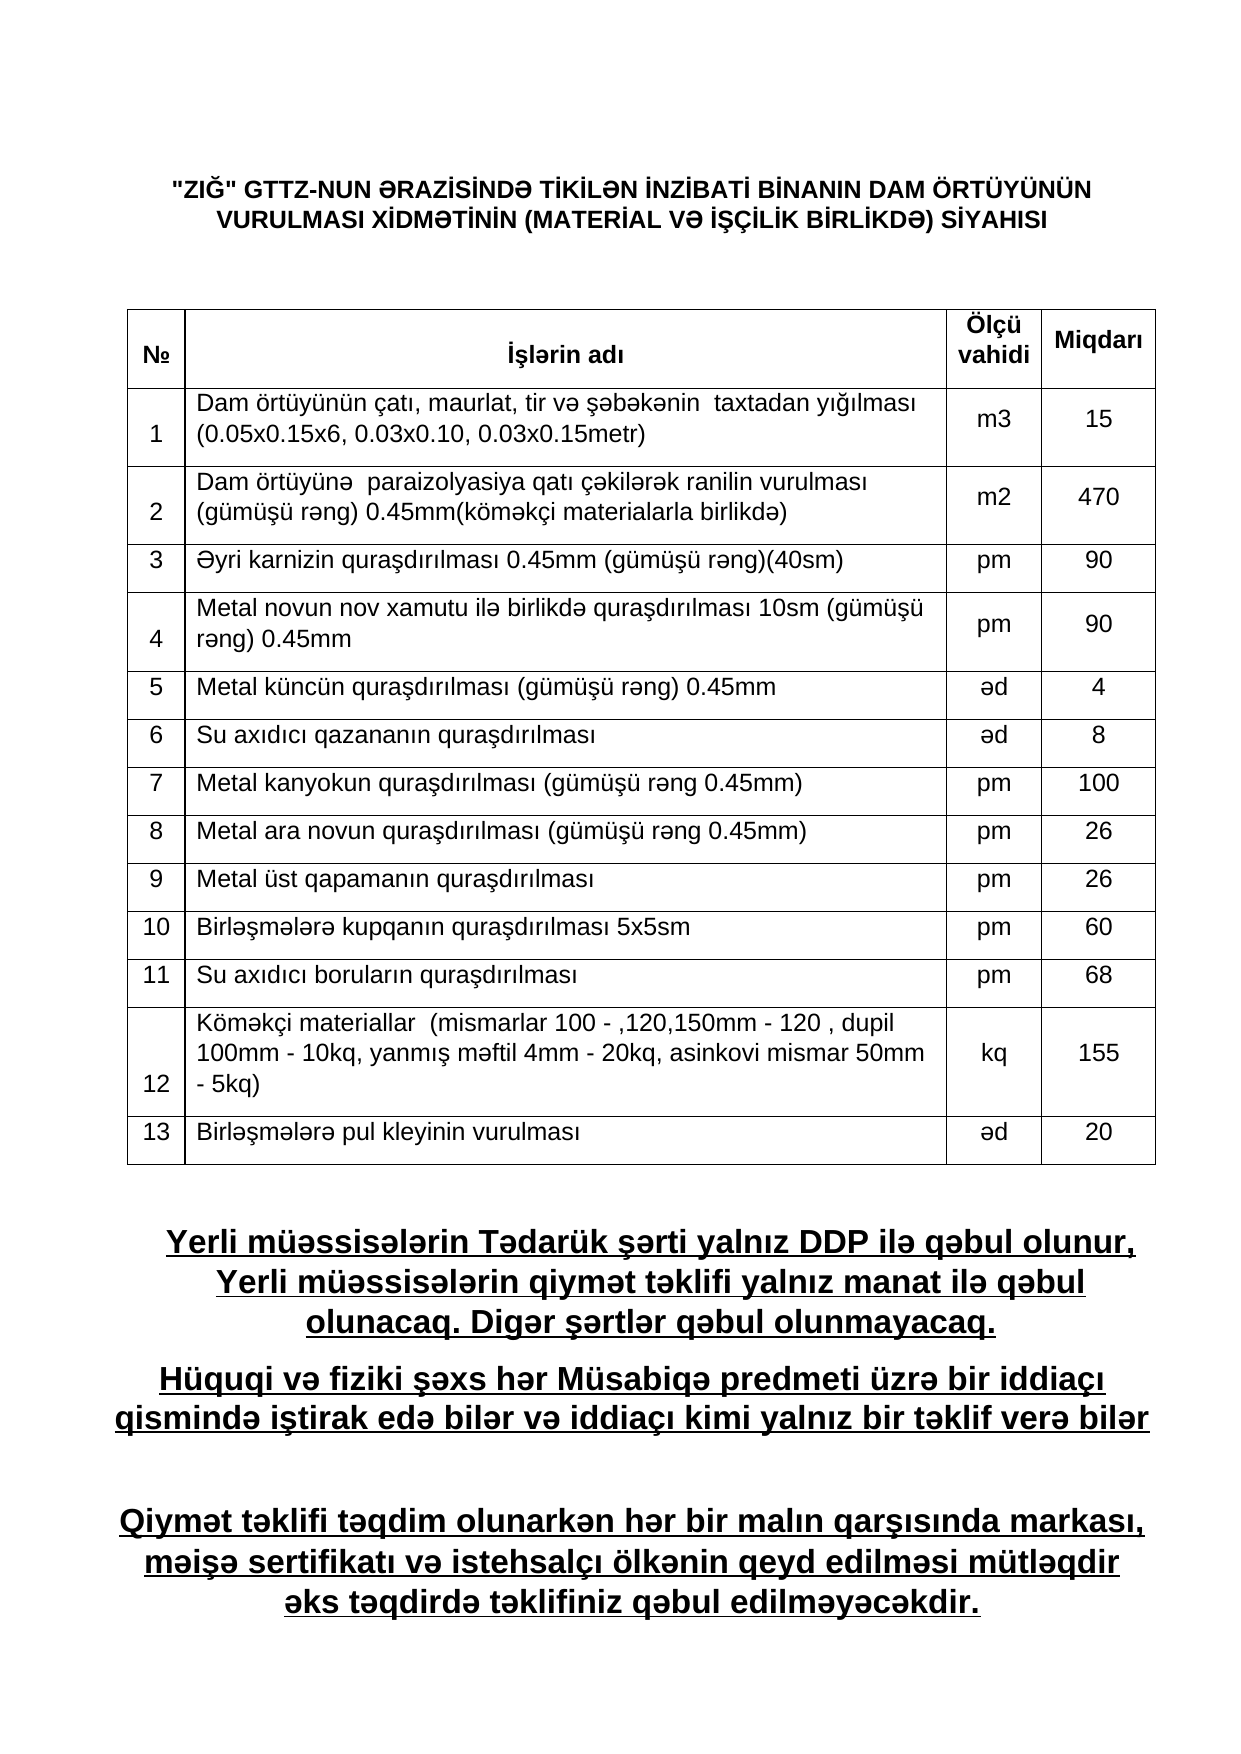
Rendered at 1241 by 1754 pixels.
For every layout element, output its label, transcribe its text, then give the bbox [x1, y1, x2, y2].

table_cell Əyri karnizin quraşdırılması 0.45mm (gümüşü rəng)(40sm) [186, 545, 946, 592]
table_cell 4 [128, 593, 184, 671]
table_cell Metal novun nov xamutu ilə birlikdə quraşdırılması 10sm (gümüşü rəng) 0.45mm [186, 593, 946, 671]
table_cell 9 [128, 864, 184, 911]
table_cell 10 [128, 912, 184, 959]
table_cell pm [947, 768, 1041, 815]
table_cell kq [947, 1008, 1041, 1116]
text Hüquqi və fiziki şəxs hər Müsabiqə predmeti üzrə bir iddiaçı qismində iştirak edə bilər və iddiaçı kimi yalnız bir təklif verə bilər [112, 1359, 1152, 1436]
table_header Miqdarı [1042, 310, 1155, 387]
table_cell Metal üst qapamanın quraşdırılması [186, 864, 946, 911]
table_cell 155 [1042, 1008, 1155, 1116]
table_cell pm [947, 816, 1041, 863]
table_cell 2 [128, 467, 184, 544]
table_cell 8 [128, 816, 184, 863]
table_cell Metal kanyokun quraşdırılması (gümüşü rəng 0.45mm) [186, 768, 946, 815]
text Yerli müəssisələrin Tədarük şərti yalnız DDP ilə qəbul olunur, Yerli müəssisələrin qiymət təklifi yalnız manat ilə qəbul olunacaq. Digər şərtlər qəbul olunmayacaq. [150, 1222, 1152, 1341]
table_cell 7 [128, 768, 184, 815]
table_header Ölçü vahidi [947, 310, 1041, 387]
table_cell 1 [128, 389, 184, 466]
table_cell əd [947, 720, 1041, 767]
table_cell 5 [128, 672, 184, 719]
table_cell 20 [1042, 1117, 1155, 1164]
table_cell 15 [1042, 389, 1155, 466]
table_cell pm [947, 960, 1041, 1007]
table_cell Birləşmələrə pul kleyinin vurulması [186, 1117, 946, 1164]
table_cell 100 [1042, 768, 1155, 815]
table_cell Dam örtüyünün çatı, maurlat, tir və şəbəkənin taxtadan yığılması (0.05x0.15x6, 0.03x0.10, 0.03x0.15metr) [186, 389, 946, 466]
table_cell 3 [128, 545, 184, 592]
table_header № [128, 310, 184, 387]
text Qiymət təklifi təqdim olunarkən hər bir malın qarşısında markası, məişə sertifikatı və istehsalçı ölkənin qeyd edilməsi mütləqdir əks təqdirdə təklifiniz qəbul edilməyəcəkdir. [112, 1502, 1152, 1621]
table_cell Köməkçi materiallar (mismarlar 100 - ,120,150mm - 120 , dupil 100mm - 10kq, yanmış məftil 4mm - 20kq, asinkovi mismar 50mm - 5kq) [186, 1008, 946, 1116]
table_cell 4 [1042, 672, 1155, 719]
table_cell Birləşmələrə kupqanın quraşdırılması 5x5sm [186, 912, 946, 959]
table_cell 90 [1042, 593, 1155, 671]
table_header İşlərin adı [186, 310, 946, 387]
table_cell 6 [128, 720, 184, 767]
table_cell Dam örtüyünə paraizolyasiya qatı çəkilərək ranilin vurulması (gümüşü rəng) 0.45mm(köməkçi materialarla birlikdə) [186, 467, 946, 544]
table_cell pm [947, 545, 1041, 592]
table_cell Su axıdıcı boruların quraşdırılması [186, 960, 946, 1007]
table_cell əd [947, 672, 1041, 719]
table_cell 12 [128, 1008, 184, 1116]
table_cell 8 [1042, 720, 1155, 767]
table_cell 470 [1042, 467, 1155, 544]
table_cell 11 [128, 960, 184, 1007]
table_cell Metal küncün quraşdırılması (gümüşü rəng) 0.45mm [186, 672, 946, 719]
table_cell 60 [1042, 912, 1155, 959]
table_cell pm [947, 864, 1041, 911]
table_cell 90 [1042, 545, 1155, 592]
table_cell Su axıdıcı qazananın quraşdırılması [186, 720, 946, 767]
table_cell m2 [947, 467, 1041, 544]
table_cell 13 [128, 1117, 184, 1164]
table_cell Metal ara novun quraşdırılması (gümüşü rəng 0.45mm) [186, 816, 946, 863]
text "ZIĞ" GTTZ-NUN ƏRAZİSİNDƏ TİKİLƏN İNZİBATİ BİNANIN DAM ÖRTÜYÜNÜN VURULMASI XİDMƏTİNİN (MATERİAL VƏ İŞÇİLİK BİRLİKDƏ) SİYAHISI [112, 175, 1152, 234]
table_cell pm [947, 912, 1041, 959]
table_cell 26 [1042, 816, 1155, 863]
table_cell 68 [1042, 960, 1155, 1007]
table_cell əd [947, 1117, 1041, 1164]
table_cell m3 [947, 389, 1041, 466]
table_cell 26 [1042, 864, 1155, 911]
table_cell pm [947, 593, 1041, 671]
